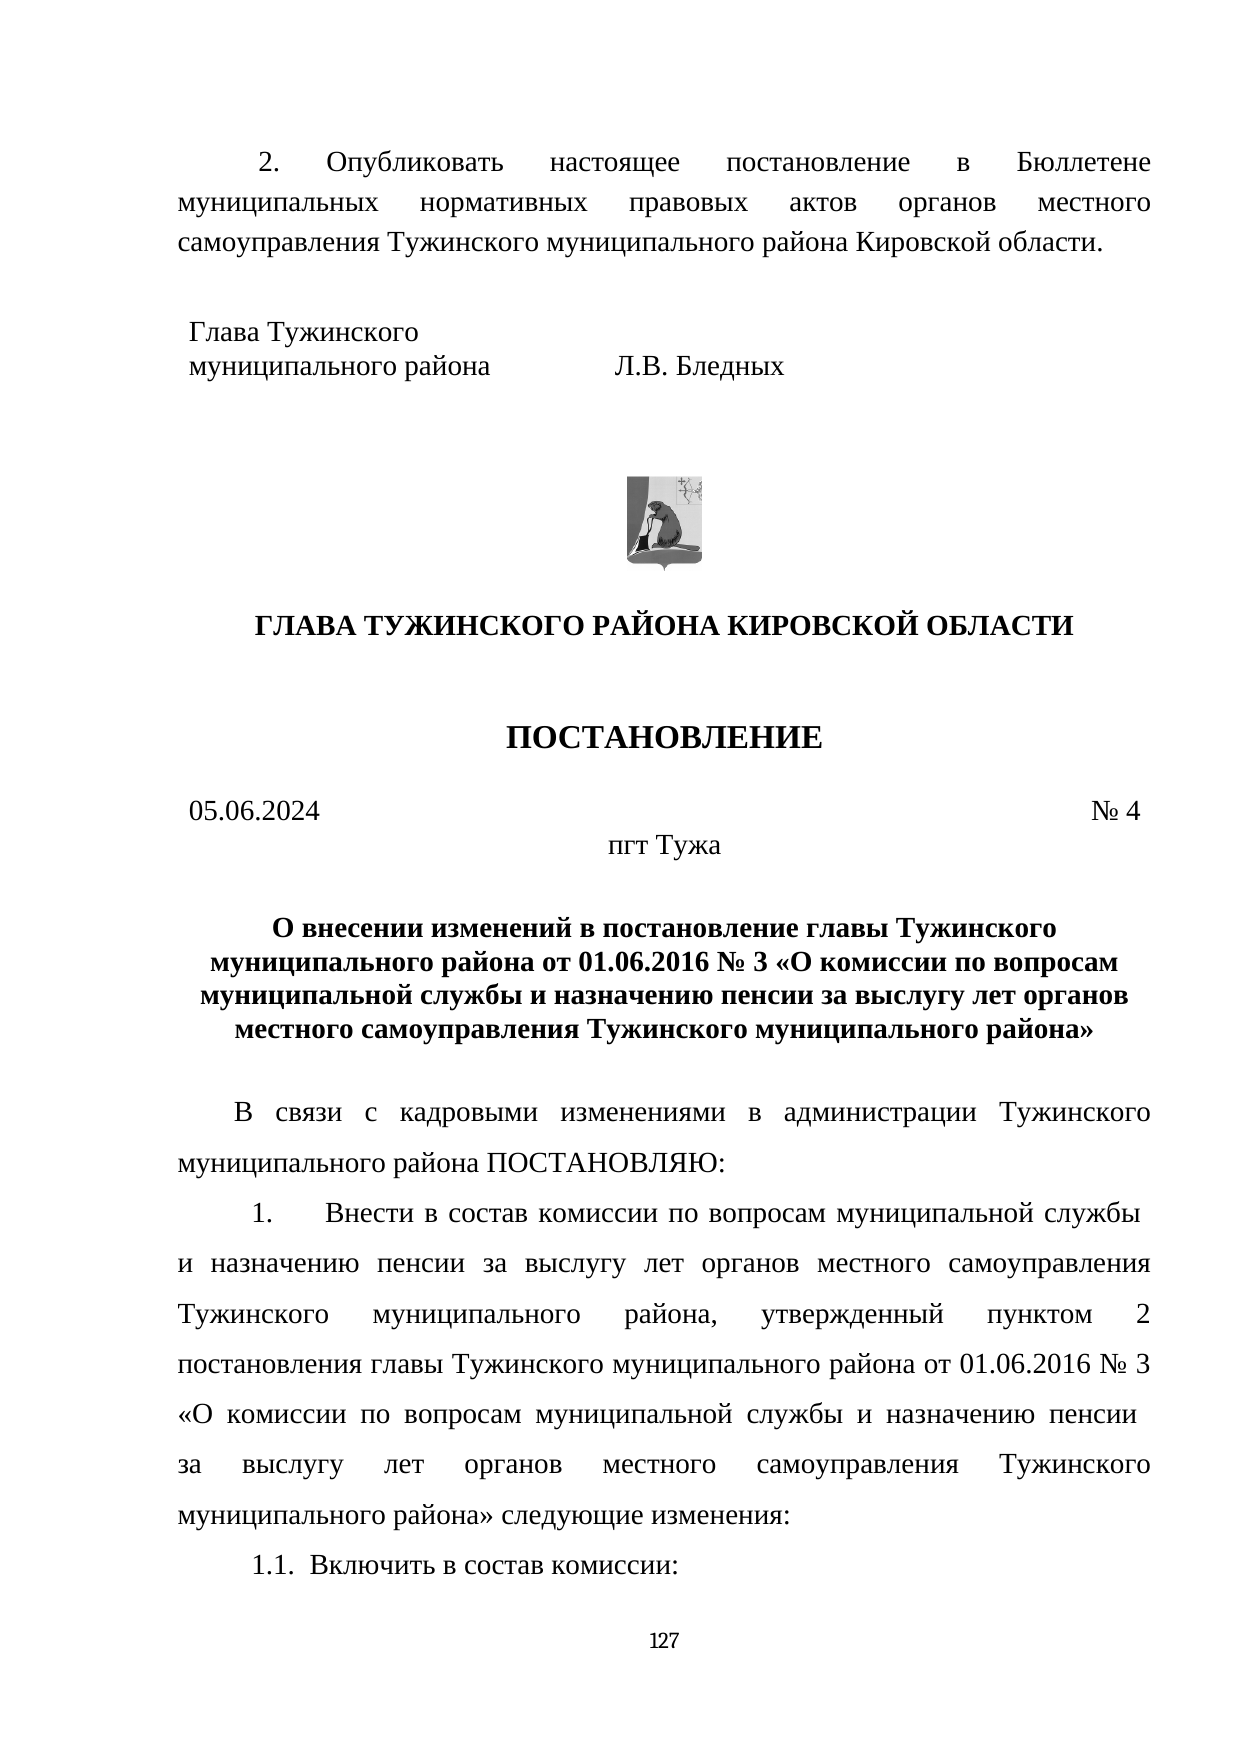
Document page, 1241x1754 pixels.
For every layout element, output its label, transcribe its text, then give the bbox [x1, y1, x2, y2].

text ПОСТАНОВЛЕНИЕ [177, 717, 1152, 756]
text пгт Тужа [177, 827, 1152, 860]
list Внести в состав комиссии по вопросам муниципальной службы и назначению пенсии за выслугу лет органов местного самоуправления Тужинского муниципального района, утвержденный пунктом 2 постановления главы Тужинского муниципального района от 01.06.2016 № 3 «О комиссии по вопросам муниципальной службы и назначению пенсии за выслугу лет органов местного самоуправления Тужинского муниципального района» следующие изменения: [177, 1195, 1152, 1531]
text В связи с кадровыми изменениями в администрации Тужинского муниципального района ПОСТАНОВЛЯЮ: [177, 1094, 1152, 1178]
text ГЛАВА ТУЖИНСКОГО РАЙОНА КИРОВСКОЙ ОБЛАСТИ [177, 608, 1152, 642]
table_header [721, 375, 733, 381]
text О внесении изменений в постановление главы Тужинского муниципального района от 01.06.2016 № 3 «О комиссии по вопросам муниципальной службы и назначению пенсии за выслугу лет органов местного самоуправления Тужинского муниципального района» [177, 910, 1152, 1044]
text 1.1. Включить в состав комиссии: [177, 1547, 1152, 1581]
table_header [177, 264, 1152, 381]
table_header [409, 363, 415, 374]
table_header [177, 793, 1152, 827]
text 2. Опубликовать настоящее постановление в Бюллетене муниципальных нормативных правовых актов органов местного самоуправления Тужинского муниципального района Кировской области. [177, 144, 1152, 258]
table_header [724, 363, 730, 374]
